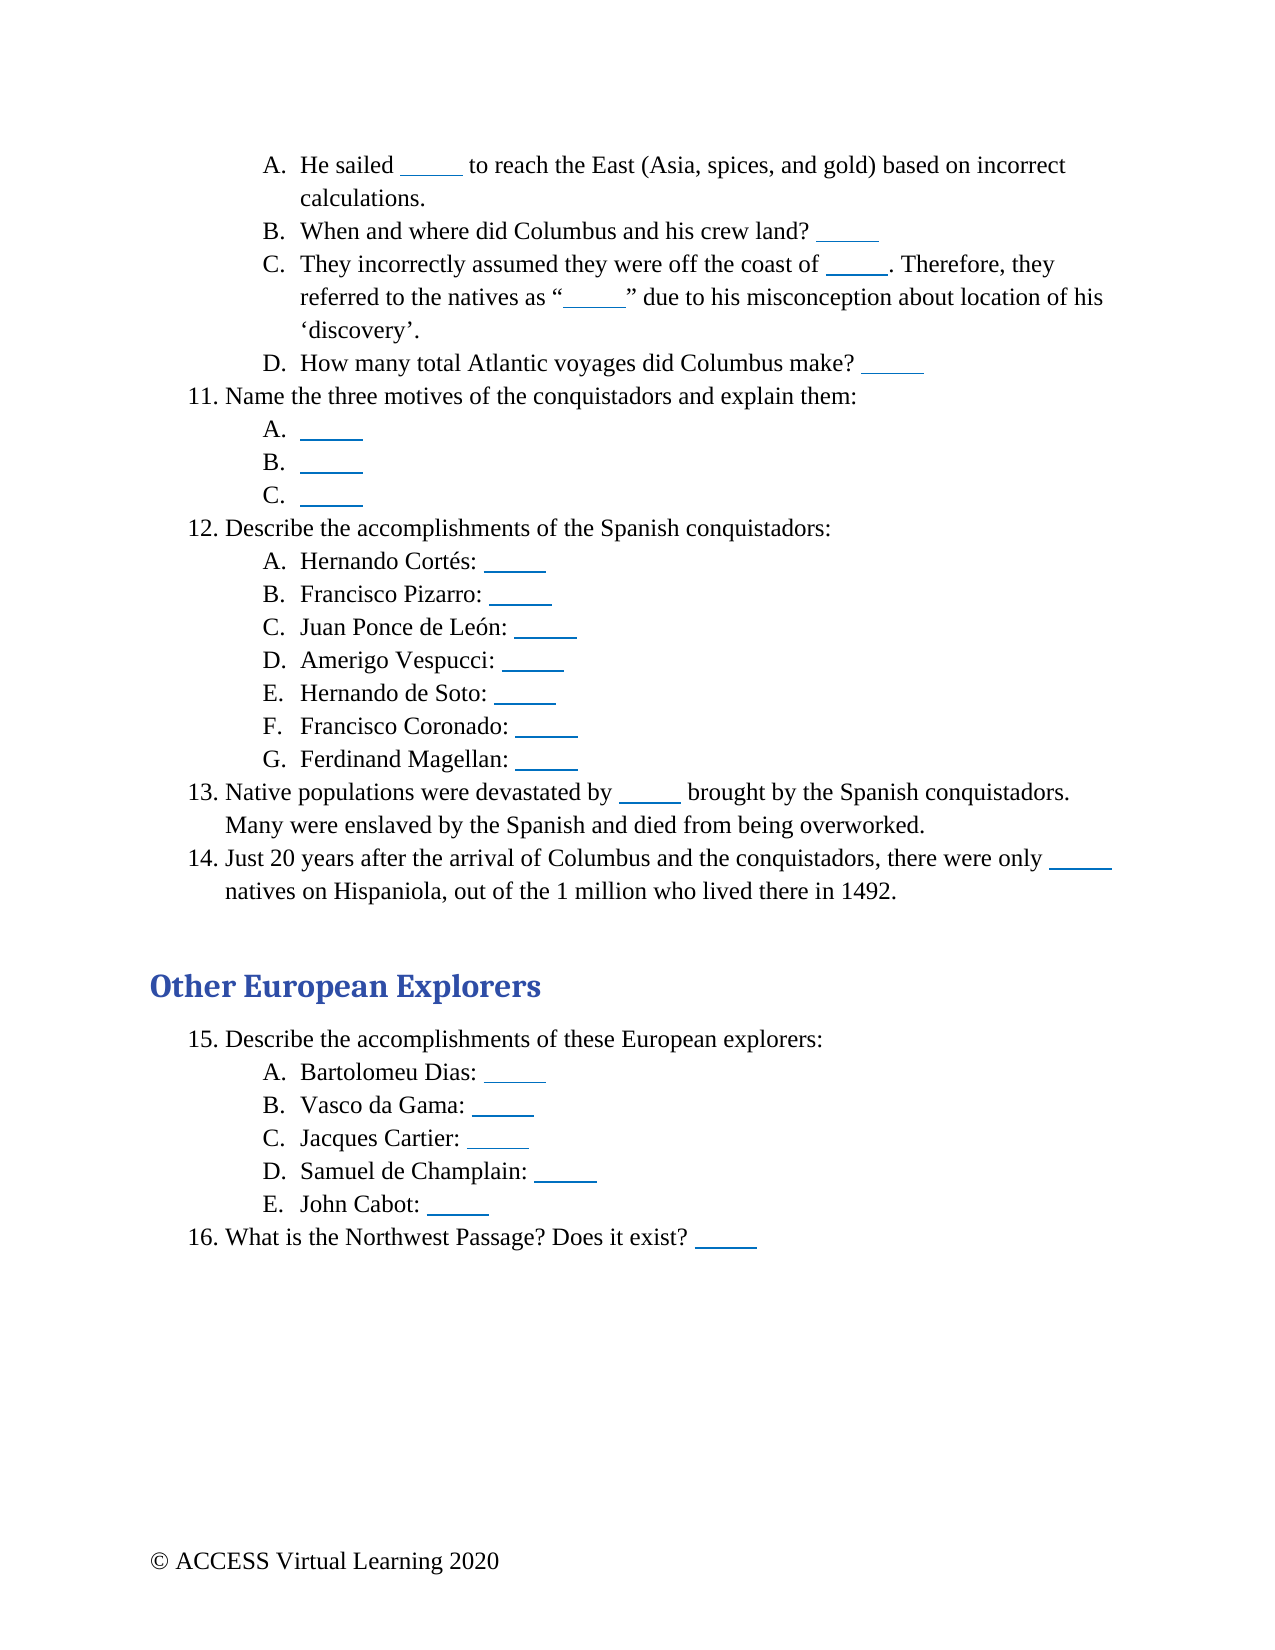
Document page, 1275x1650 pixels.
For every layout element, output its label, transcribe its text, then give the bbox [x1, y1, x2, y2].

list Describe the accomplishments of these European explorers: [187, 1024, 1125, 1053]
list What is the Northwest Passage? Does it exist? [187, 1222, 1125, 1251]
list Name the three motives of the conquistadors and explain them: [187, 381, 1125, 410]
list When and where did Columbus and his crew land? [262, 216, 1125, 245]
list Hernando Cortés: [262, 546, 1125, 575]
list How many total Atlantic voyages did Columbus make? [262, 348, 1125, 377]
list Bartolomeu Dias: [262, 1057, 1125, 1086]
list He sailed to reach the East (Asia, spices, and gold) based on incorrect calculations. [262, 150, 1125, 212]
list Juan Ponce de León: [262, 612, 1125, 641]
list Amerigo Vespucci: [262, 645, 1125, 674]
list Francisco Coronado: [262, 711, 1125, 740]
list John Cabot: [262, 1189, 1125, 1218]
list Vasco da Gama: [262, 1090, 1125, 1119]
list Native populations were devastated by brought by the Spanish conquistadors. Many were enslaved by the Spanish and died from being overworked. [187, 777, 1125, 839]
list Ferdinand Magellan: [262, 744, 1125, 773]
list They incorrectly assumed they were off the coast of . Therefore, they referred to the natives as “ ” due to his misconception about location of his ‘discovery’. [262, 249, 1125, 344]
list Just 20 years after the arrival of Columbus and the conquistadors, there were only natives on Hispaniola, out of the 1 million who lived there in 1492. [187, 843, 1125, 905]
list Jacques Cartier: [262, 1123, 1125, 1152]
list Samuel de Champlain: [262, 1156, 1125, 1185]
subtitle Other European Explorers [150, 967, 1125, 1006]
list Francisco Pizarro: [262, 579, 1125, 608]
list Hernando de Soto: [262, 678, 1125, 707]
list Describe the accomplishments of the Spanish conquistadors: [187, 513, 1125, 542]
